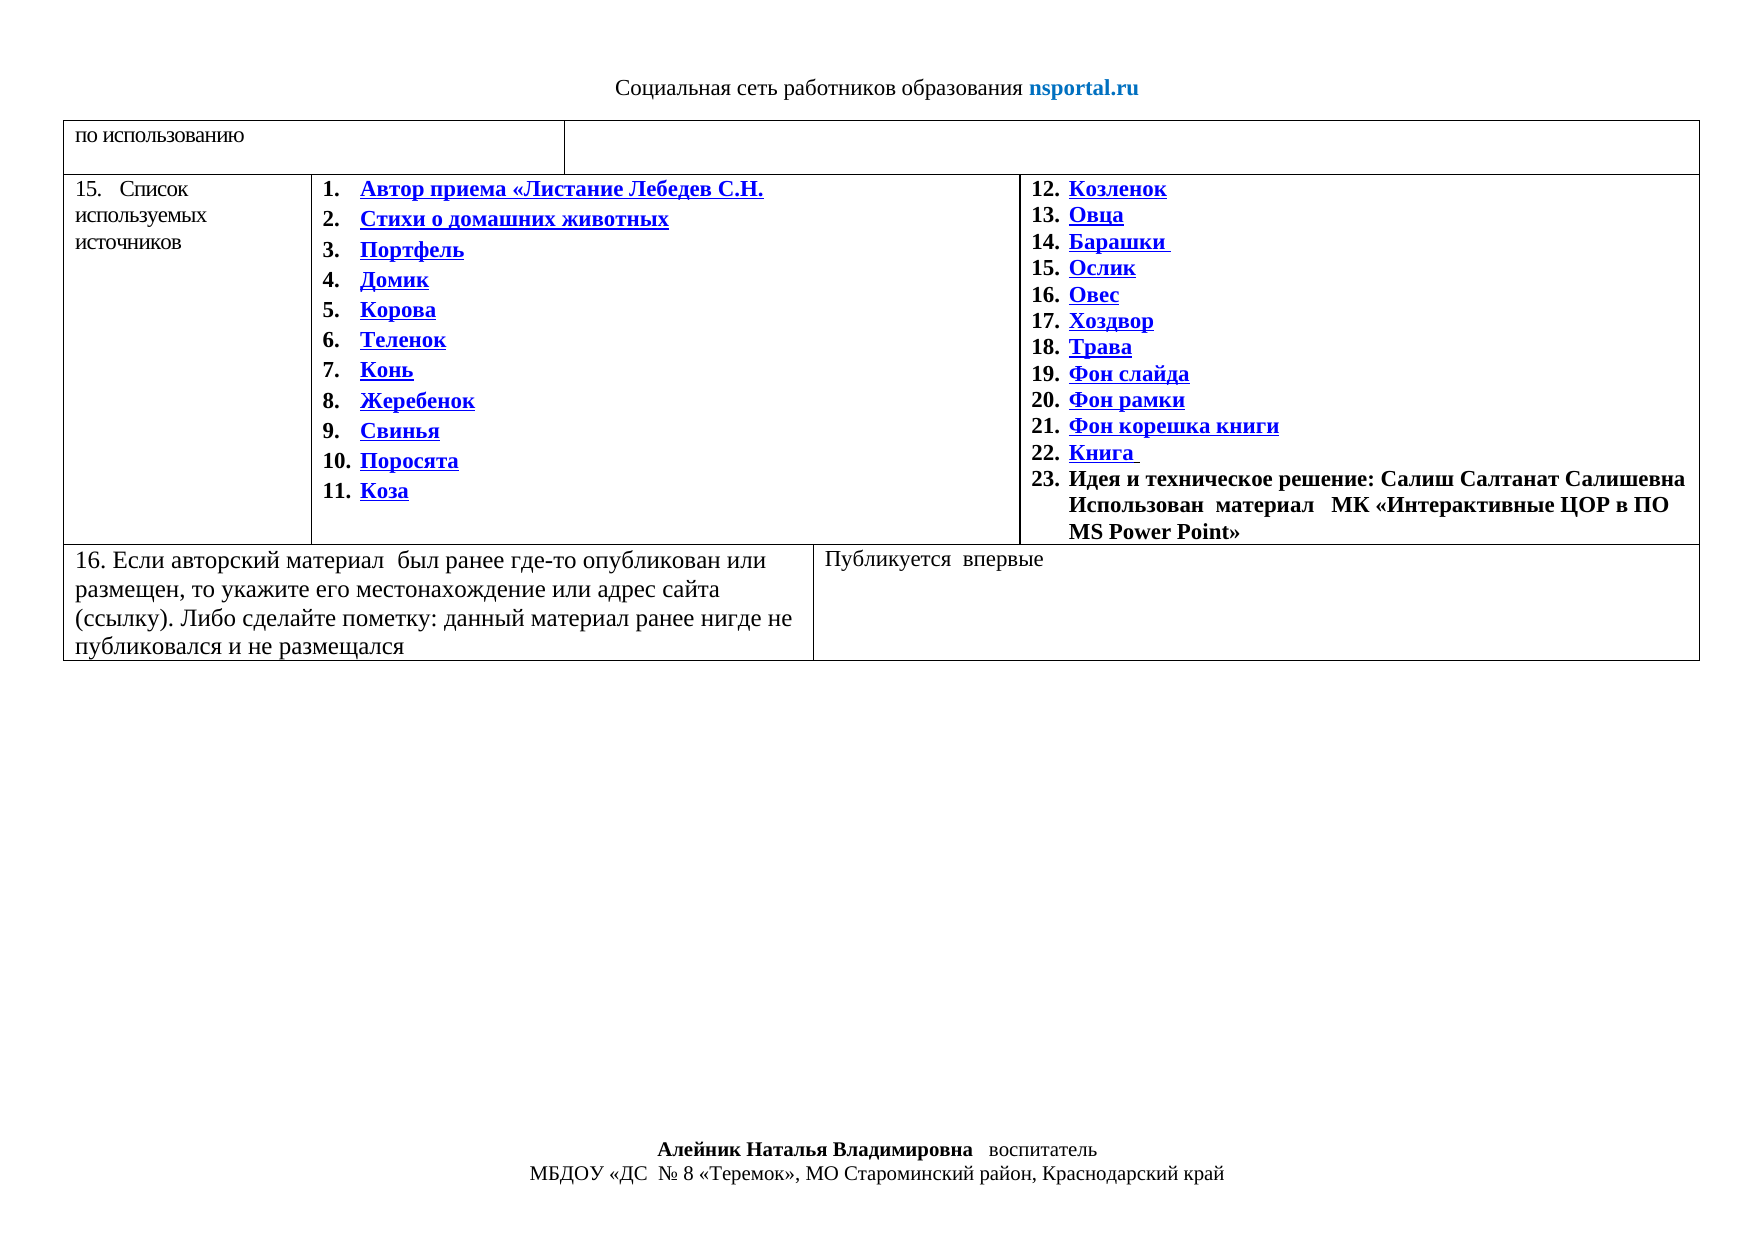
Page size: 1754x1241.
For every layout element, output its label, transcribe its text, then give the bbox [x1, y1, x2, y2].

table_cell Список используемых источников [64, 175, 311, 544]
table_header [565, 121, 1699, 174]
table_cell Публикуется впервые [814, 545, 1699, 660]
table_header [64, 121, 564, 174]
table_cell Автор приема «Листание Лебедев С.Н. Стихи о домашних животных Портфель Домик Корова Теленок Конь Жеребенок Свинья Поросята Коза [312, 175, 1019, 544]
table_cell Козленок Овца Барашки Ослик Овес Хоздвор Трава Фон слайда Фон рамки Фон корешка книги Книга Идея и техническое решение: Салиш Салтанат Салишевна Использован материал МК «Интерактивные ЦОР в ПО MS Power Point» [1021, 175, 1699, 544]
table_cell 16. Если авторский материал был ранее где-то опубликован или размещен, то укажите его местонахождение или адрес сайта (ссылку). Либо сделайте пометку: данный материал ранее нигде не публиковался и не размещался [64, 545, 813, 660]
